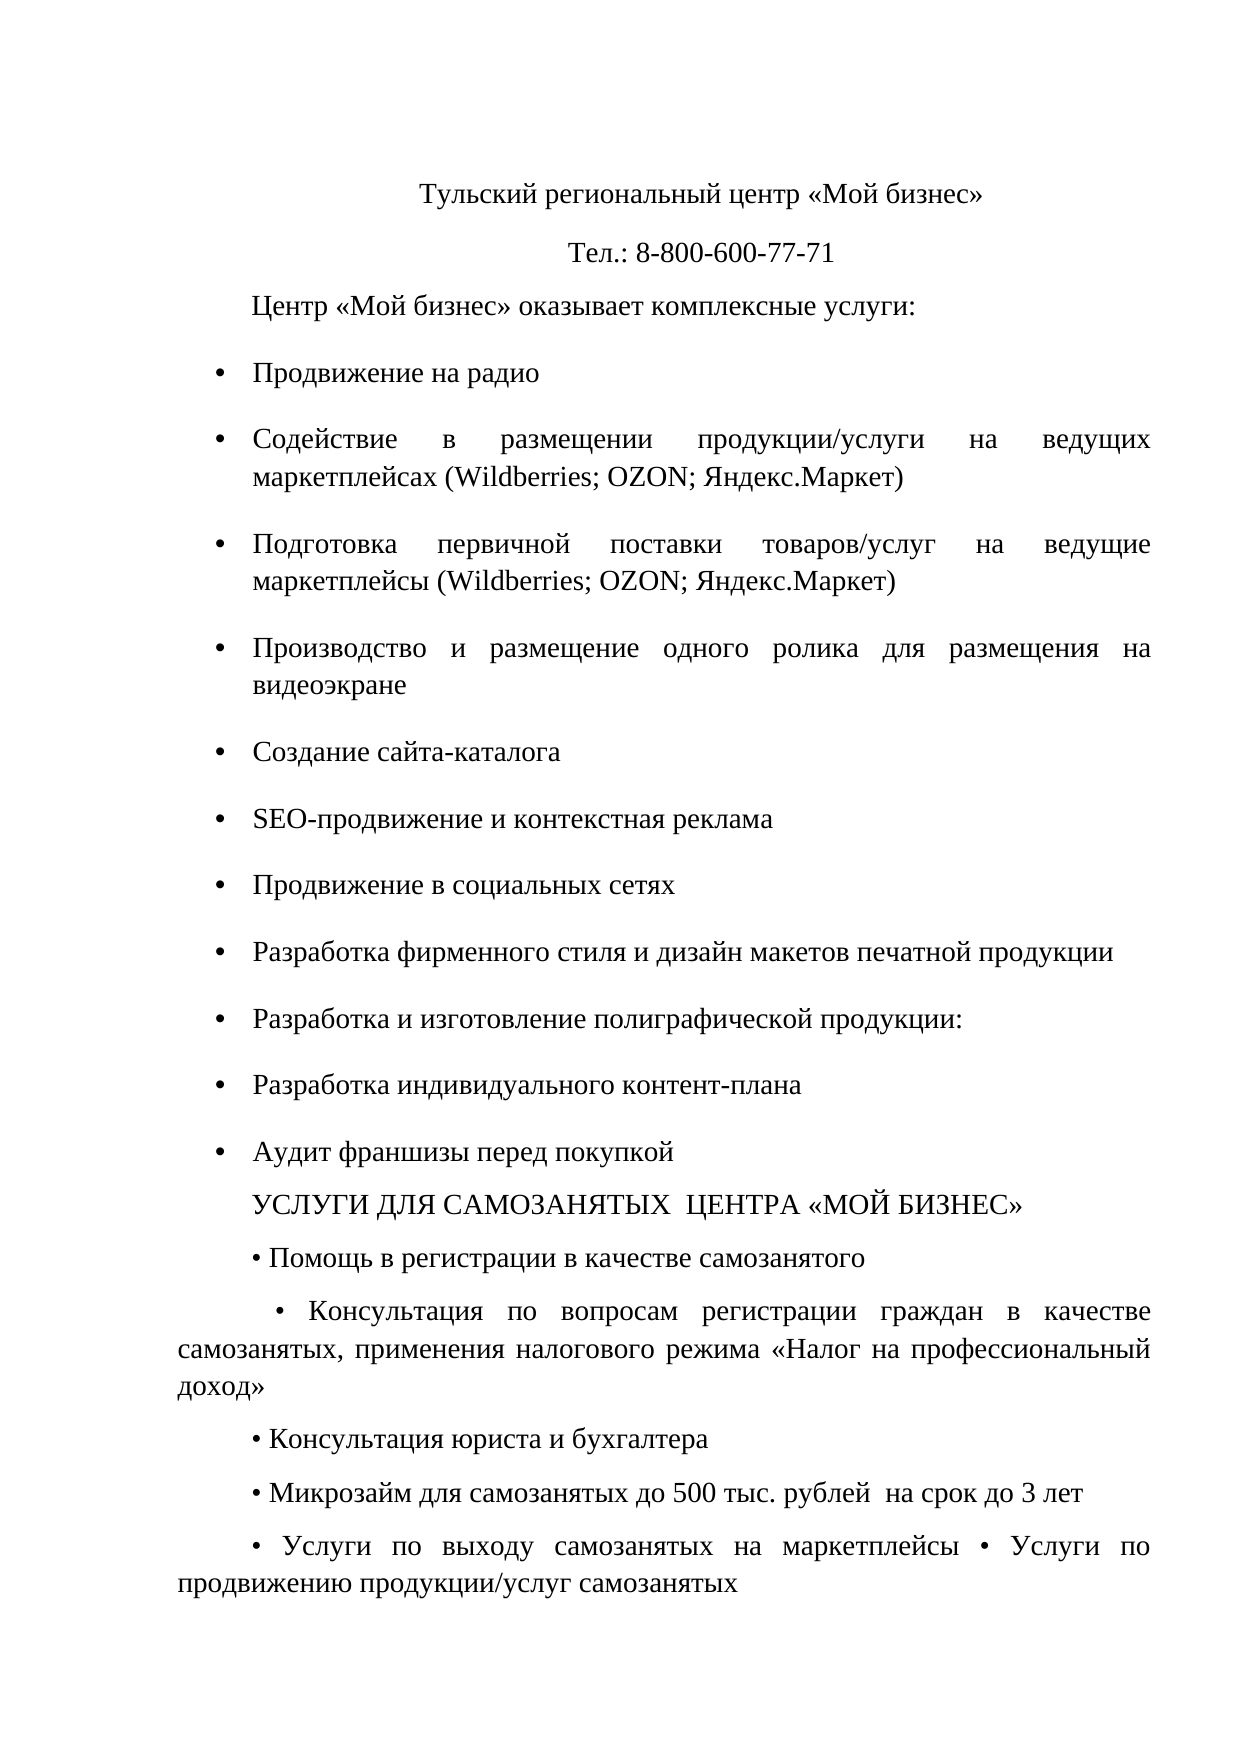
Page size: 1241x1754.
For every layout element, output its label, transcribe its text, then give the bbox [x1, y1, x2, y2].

list Продвижение на радио [215, 351, 1152, 388]
text УСЛУГИ ДЛЯ САМОЗАНЯТЫХ ЦЕНТРА «МОЙ БИЗНЕС» [177, 1183, 1152, 1221]
subtitle Тульский региональный центр «Мой бизнес» [177, 177, 1152, 210]
list SEO-продвижение и контекстная реклама [215, 797, 1152, 834]
list Содействие в размещении продукции/услуги на ведущих маркетплейсах (Wildberries; OZON; Яндекс.Маркет) [215, 418, 1152, 493]
list Продвижение в социальных сетях [215, 863, 1152, 901]
text • Консультация юриста и бухгалтера [177, 1418, 1152, 1455]
text Центр «Мой бизнес» оказывает комплексные услуги: [177, 284, 1152, 322]
list Разработка фирменного стиля и дизайн макетов печатной продукции [215, 930, 1152, 968]
list Разработка индивидуального контент-плана [215, 1063, 1152, 1101]
list Разработка и изготовление полиграфической продукции: [215, 997, 1152, 1034]
list Создание сайта-каталога [215, 730, 1152, 768]
text • Помощь в регистрации в качестве самозанятого [177, 1236, 1152, 1274]
subtitle Тел.: 8-800-600-77-71 [177, 235, 1152, 269]
text • Микрозайм для самозанятых до 500 тыс. рублей на срок до 3 лет [177, 1471, 1152, 1508]
text • Услуги по выходу самозанятых на маркетплейсы • Услуги по продвижению продукции/услуг самозанятых [177, 1524, 1152, 1599]
list Аудит франшизы перед покупкой [215, 1130, 1152, 1168]
list Подготовка первичной поставки товаров/услуг на ведущие маркетплейсы (Wildberries; OZON; Яндекс.Маркет) [215, 522, 1152, 597]
list Производство и размещение одного ролика для размещения на видеоэкране [215, 626, 1152, 701]
text • Консультация по вопросам регистрации граждан в качестве самозанятых, применения налогового режима «Налог на профессиональный доход» [177, 1289, 1152, 1402]
